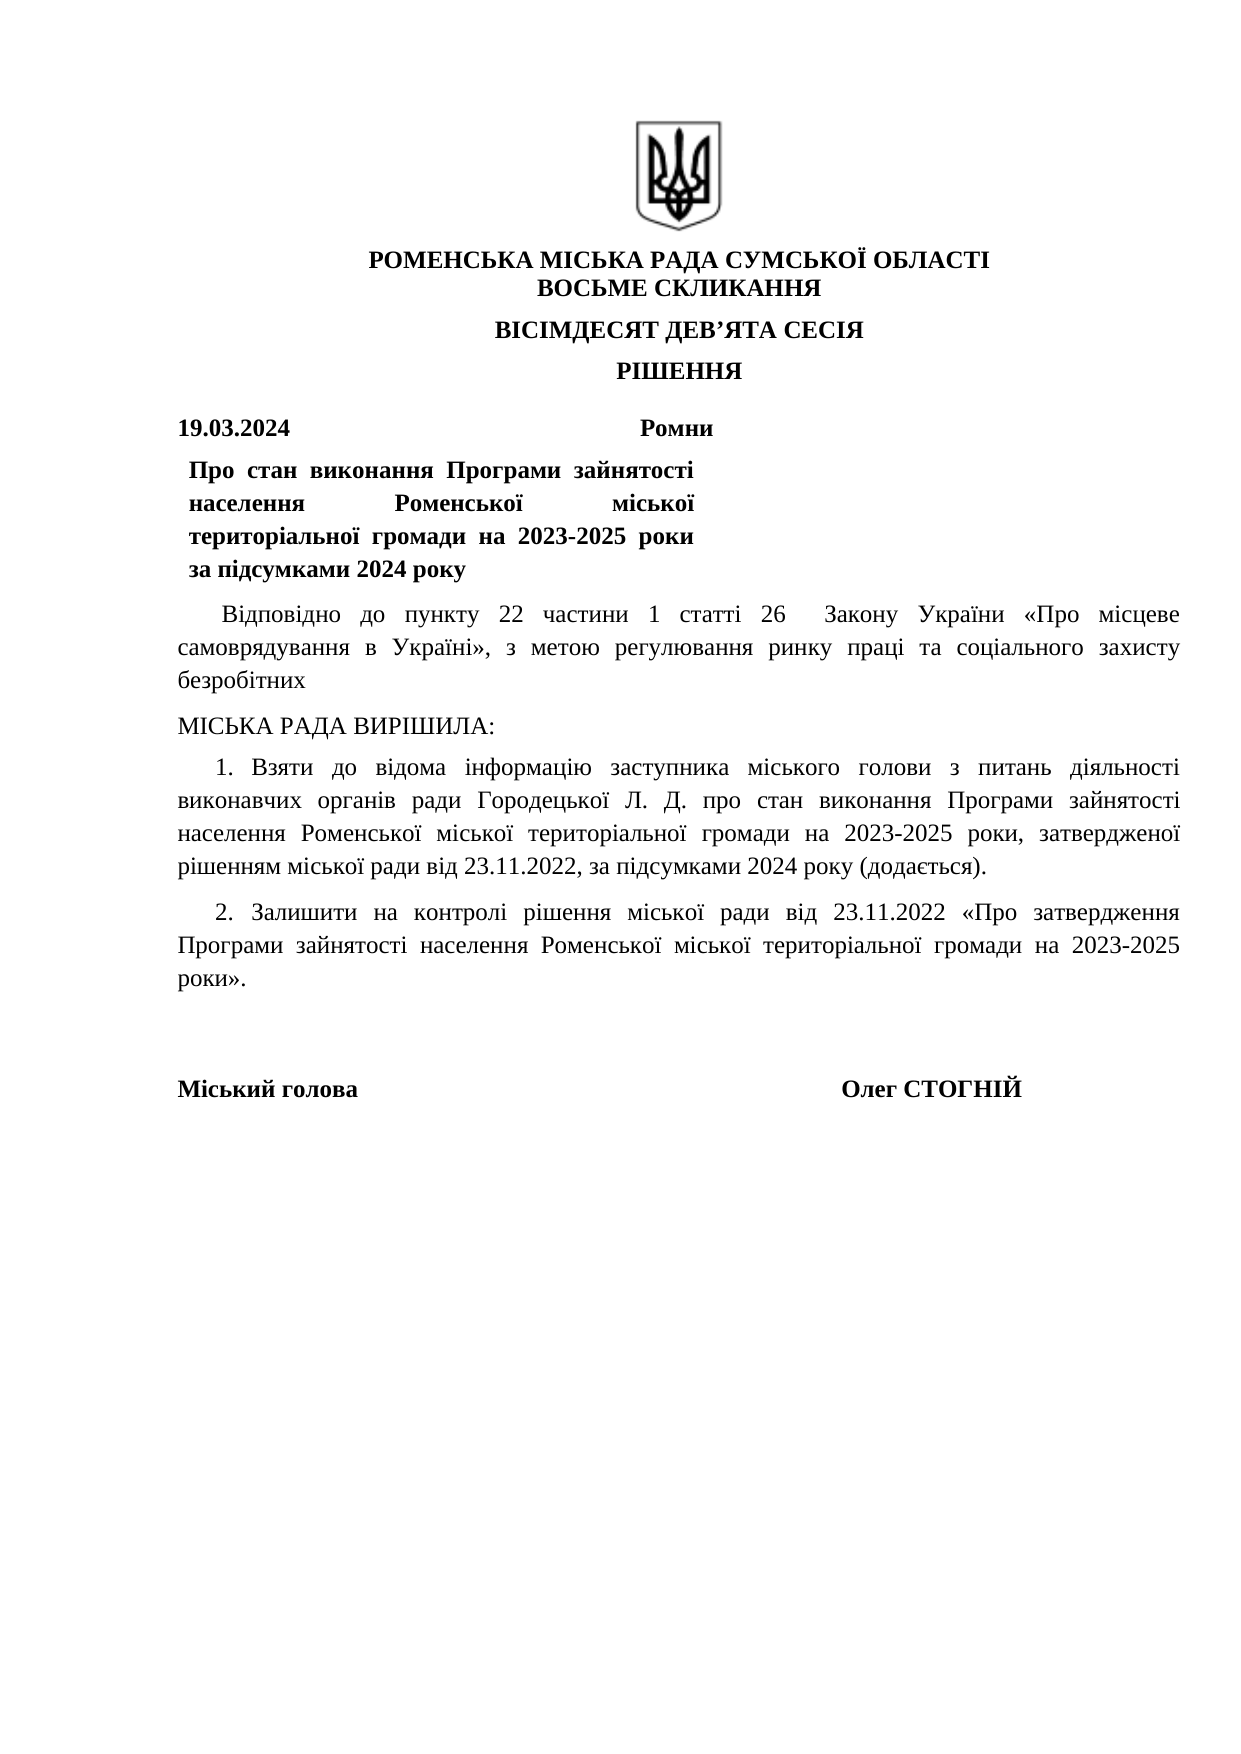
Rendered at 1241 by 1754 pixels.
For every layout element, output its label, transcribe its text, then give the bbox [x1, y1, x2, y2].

text Міський голова Олег СТОГНІЙ [177, 1074, 1181, 1103]
list Залишити на контролі рішення міської ради від 23.11.2022 «Про затвердження Програми зайнятості населення Роменської міської територіальної громади на 2023-2025 роки». [177, 897, 1181, 991]
list Взяти до відома інформацію заступника міського голови з питань діяльності виконавчих органів ради Городецької Л. Д. про стан виконання Програми зайнятості населення Роменської міської територіальної громади на 2023-2025 роки, затвердженої рішенням міської ради від 23.11.2022, за підсумками 2024 року (додається). [177, 752, 1181, 880]
text Відповідно до пункту 22 частини 1 статті 26 Закону України «Про місцеве самоврядування в Україні», з метою регулювання ринку праці та соціального захисту безробітних [177, 599, 1181, 694]
text МІСЬКА РАДА ВИРІШИЛА: [177, 711, 1181, 739]
text 19.03.2024 Ромни [177, 413, 1181, 442]
subtitle РІШЕННЯ [177, 356, 1181, 385]
table_header Про cтан виконання Програми зайнятості населення Роменської міської територіальної громади на 2023-2025 роки за підсумками 2024 року [177, 442, 705, 599]
text ВОСЬМЕ СКЛИКАННЯ [177, 273, 1181, 302]
picture [633, 118, 726, 233]
text РОМЕНСЬКА МІСЬКА РАДА СУМСЬКОЇ ОБЛАСТІ [177, 245, 1181, 273]
subtitle ВІСІМДЕСЯТ ДЕВ’ЯТА СЕСІЯ [177, 315, 1181, 343]
